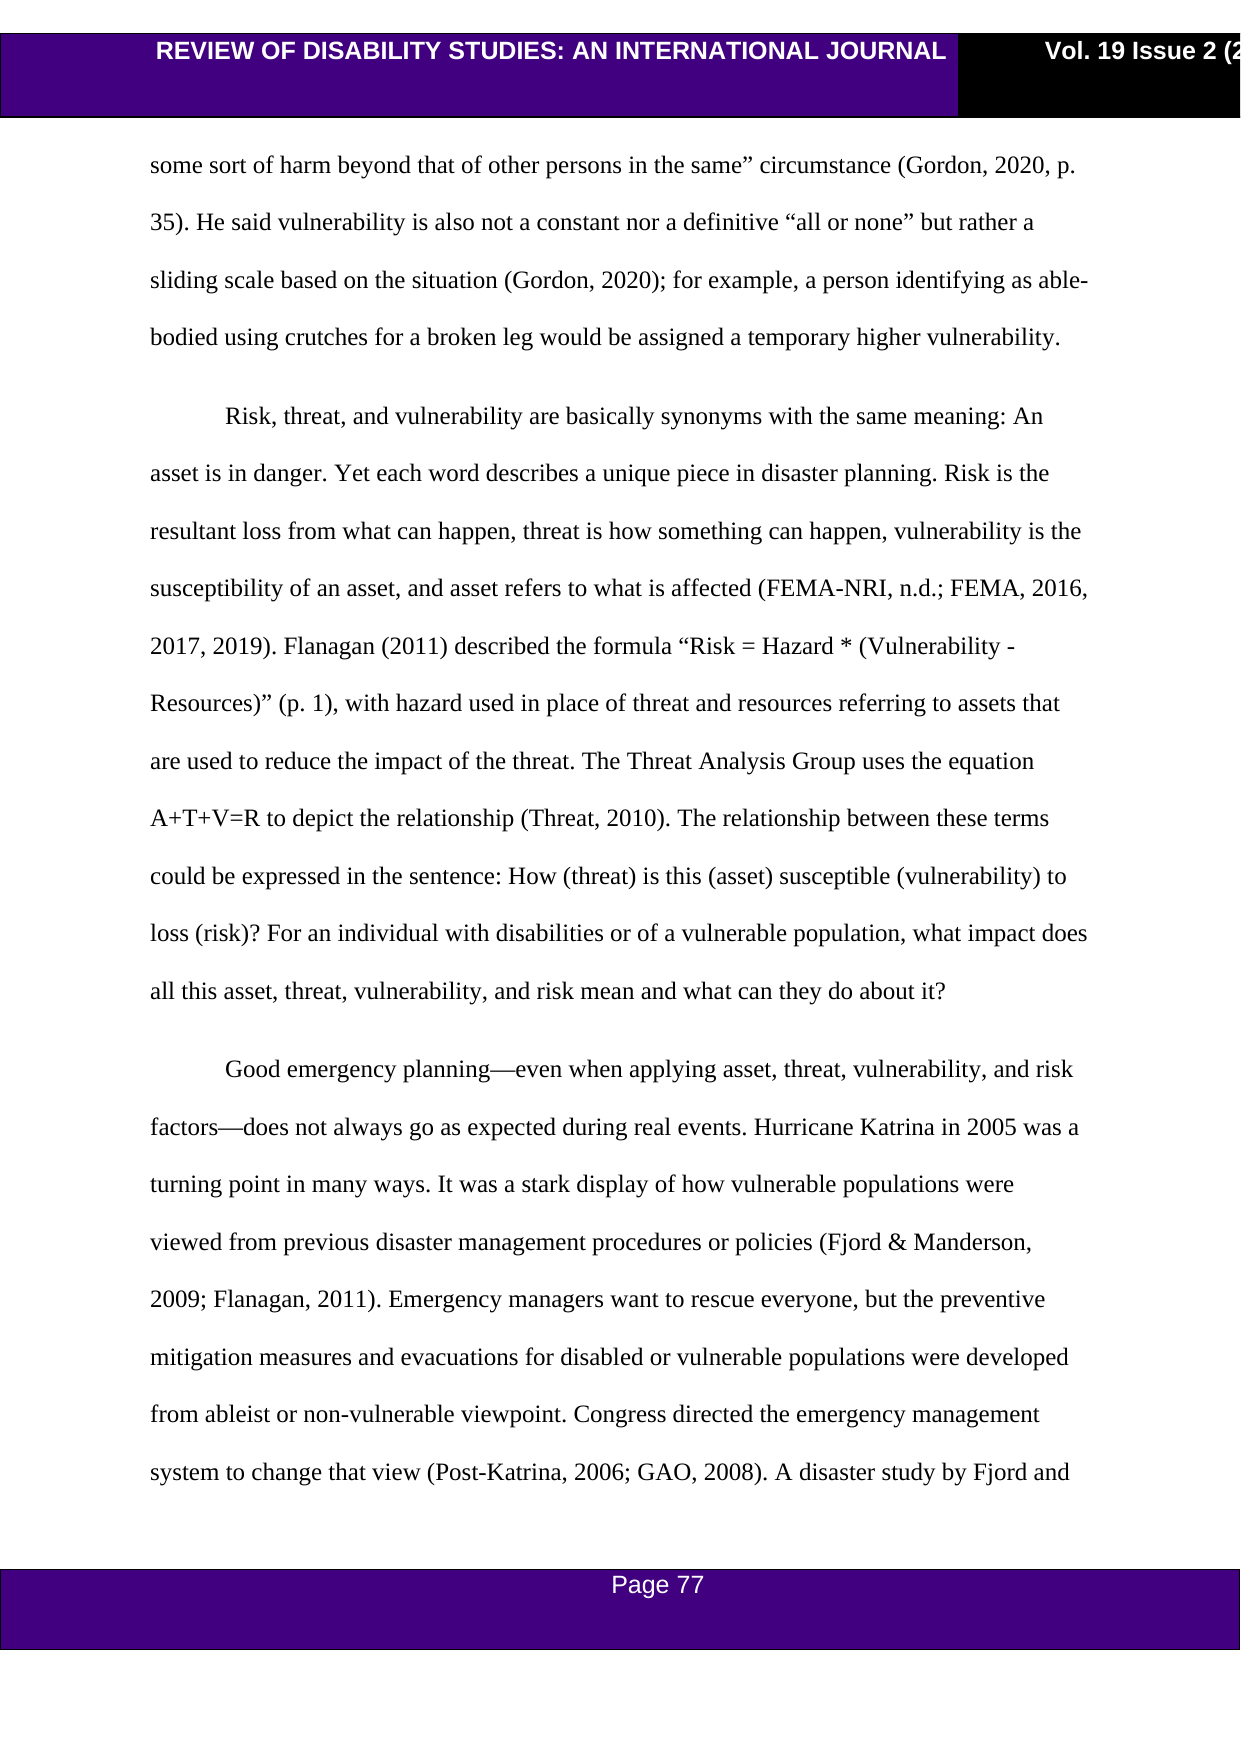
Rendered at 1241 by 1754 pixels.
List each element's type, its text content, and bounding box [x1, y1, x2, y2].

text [150, 150, 1090, 351]
text Risk, threat, and vulnerability are basically synonyms with the same meaning: An asset is in danger. Yet each word describes a unique piece in disaster planning. Risk is the resultant loss from what can happen, threat is how something can happen, vulnerability is the susceptibility of an asset, and asset refers to what is affected (FEMA-NRI, n.d.; FEMA, 2016, 2017, 2019). Flanagan (2011) described the formula “Risk = Hazard * (Vulnerability - Resources)” (p. 1), with hazard used in place of threat and resources referring to assets that are used to reduce the impact of the threat. The Threat Analysis Group uses the equation A+T+V=R to depict the relationship (Threat, 2010). The relationship between these terms could be expressed in the sentence: How (threat) is this (asset) susceptible (vulnerability) to loss (risk)? For an individual with disabilities or of a vulnerable population, what impact does all this asset, threat, vulnerability, and risk mean and what can they do about it? [150, 401, 1090, 1004]
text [150, 1054, 1090, 1485]
